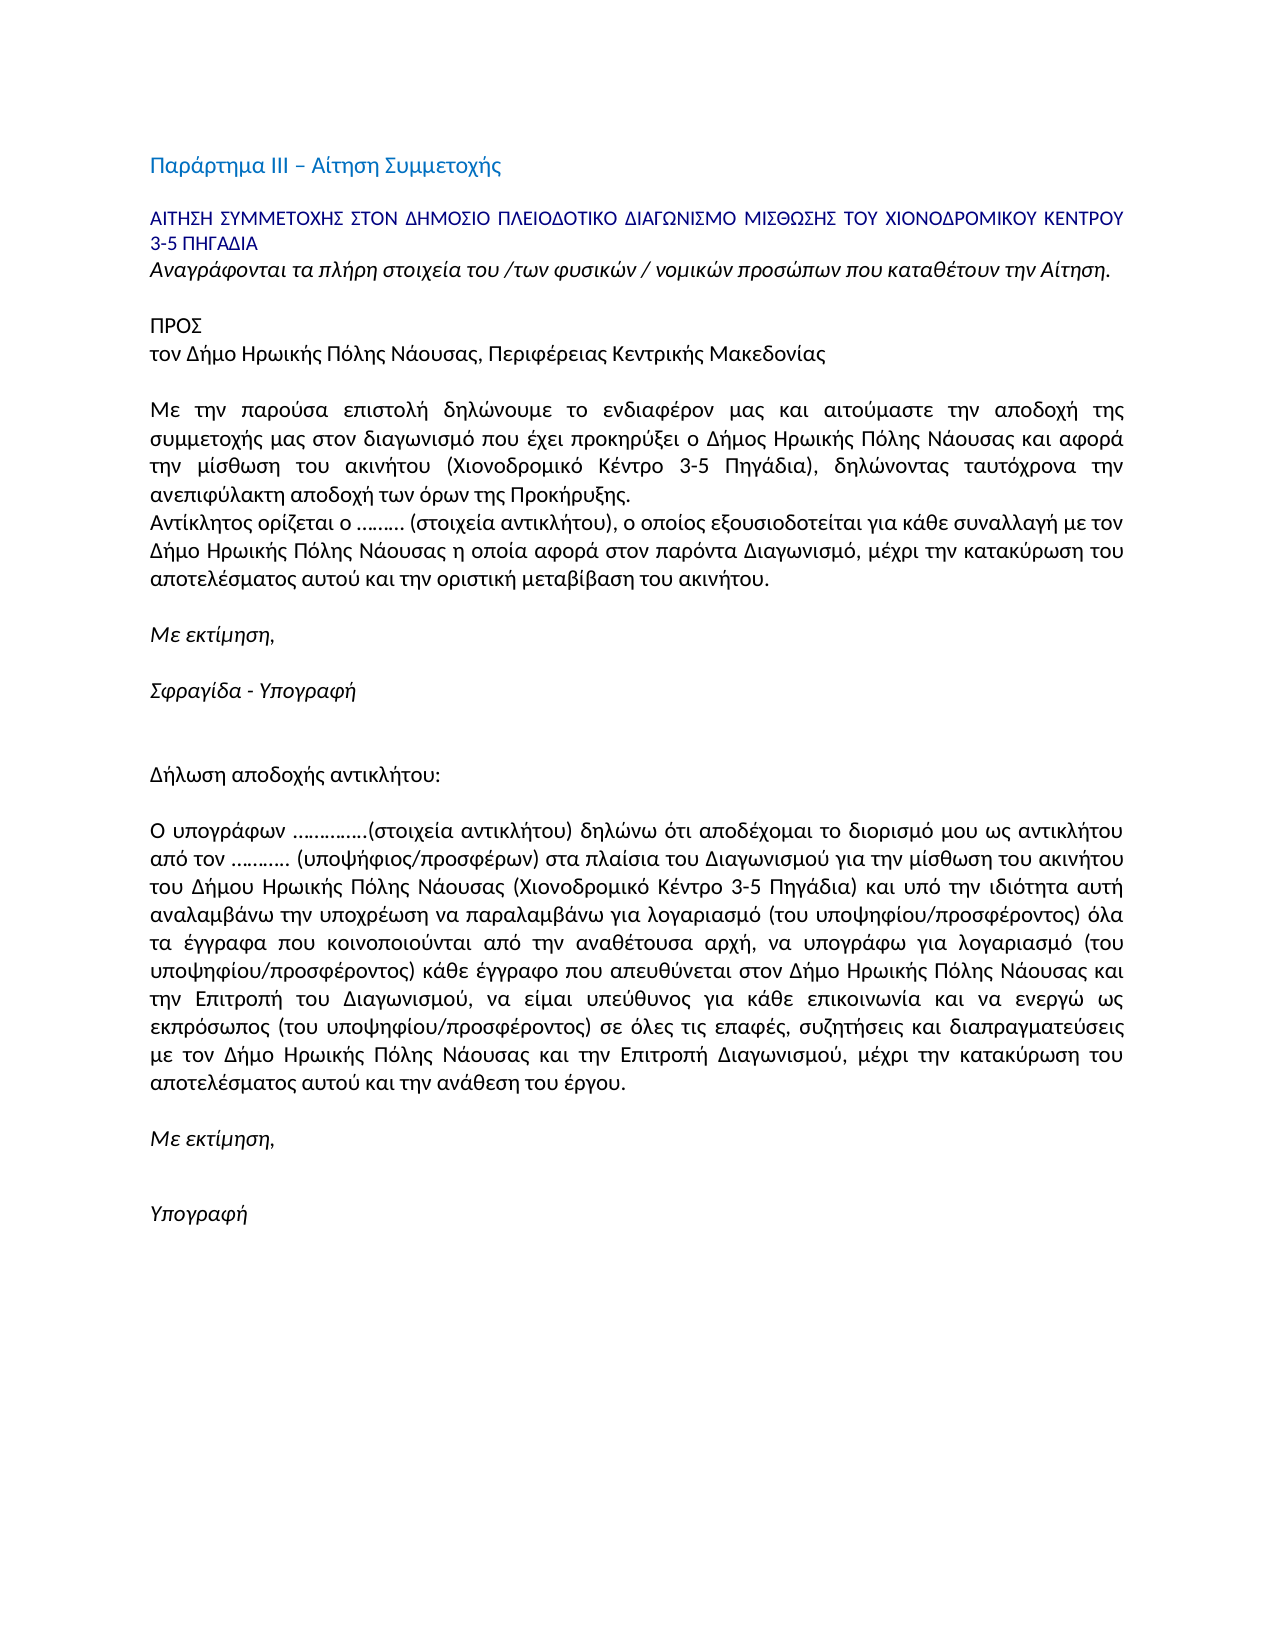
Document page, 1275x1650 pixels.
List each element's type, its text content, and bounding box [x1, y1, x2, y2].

text ΑΙΤΗΣΗ ΣΥΜΜΕΤΟΧΗΣ ΣΤΟΝ ΔΗΜΟΣΙΟ ΠΛΕΙΟΔΟΤΙΚΟ ΔΙΑΓΩΝΙΣΜΟ ΜΙΣΘΩΣΗΣ ΤΟΥ ΧΙΟΝΟΔΡΟΜΙΚΟΥ ΚΕΝΤΡΟΥ 3-5 ΠΗΓΑΔΙΑ [150, 205, 1125, 256]
text ΠΡΟΣ [150, 312, 1125, 339]
text Με εκτίμηση, [150, 1124, 1125, 1152]
text Ο υπογράφων …………..(στοιχεία αντικλήτου) δηλώνω ότι αποδέχομαι το διορισμό μου ως αντικλήτου από τον ……….. (υποψήφιος/προσφέρων) στα πλαίσια του Διαγωνισμού για την μίσθωση του ακινήτου του Δήμου Ηρωικής Πόλης Νάουσας (Χιονοδρομικό Κέντρο 3-5 Πηγάδια) και υπό την ιδιότητα αυτή αναλαμβάνω την υποχρέωση να παραλαμβάνω για λογαριασμό (του υποψηφίου/προσφέροντος) όλα τα έγγραφα που κοινοποιούνται από την αναθέτουσα αρχή, να υπογράφω για λογαριασμό (του υποψηφίου/προσφέροντος) κάθε έγγραφο που απευθύνεται στον Δήμο Ηρωικής Πόλης Νάουσας και την Επιτροπή του Διαγωνισμού, να είμαι υπεύθυνος για κάθε επικοινωνία και να ενεργώ ως εκπρόσωπος (του υποψηφίου/προσφέροντος) σε όλες τις επαφές, συζητήσεις και διαπραγματεύσεις με τον Δήμο Ηρωικής Πόλης Νάουσας και την Επιτροπή Διαγωνισμού, μέχρι την κατακύρωση του αποτελέσματος αυτού και την ανάθεση του έργου. [150, 816, 1125, 1096]
text τον Δήμο Ηρωικής Πόλης Νάουσας, Περιφέρειας Κεντρικής Μακεδονίας [150, 339, 1125, 368]
text Υπογραφή [150, 1199, 1125, 1227]
text Παράρτημα ΙΙΙ – Αίτηση Συμμετοχής [150, 150, 1125, 179]
text Αναγράφονται τα πλήρη στοιχεία του /των φυσικών / νομικών προσώπων που καταθέτουν την Αίτηση. [150, 256, 1125, 283]
text Με εκτίμηση, [150, 620, 1125, 648]
text Με την παρούσα επιστολή δηλώνουμε το ενδιαφέρον μας και αιτούμαστε την αποδοχή της συμμετοχής μας στον διαγωνισμό που έχει προκηρύξει ο Δήμος Ηρωικής Πόλης Νάουσας και αφορά την μίσθωση του ακινήτου (Χιονοδρομικό Κέντρο 3-5 Πηγάδια), δηλώνοντας ταυτόχρονα την ανεπιφύλακτη αποδοχή των όρων της Προκήρυξης. [150, 396, 1125, 508]
text Αντίκλητος ορίζεται ο ……… (στοιχεία αντικλήτου), ο οποίος εξουσιοδοτείται για κάθε συναλλαγή με τον Δήμο Ηρωικής Πόλης Νάουσας η οποία αφορά στον παρόντα Διαγωνισμό, μέχρι την κατακύρωση του αποτελέσματος αυτού και την οριστική μεταβίβαση του ακινήτου. [150, 508, 1125, 592]
text Σφραγίδα - Υπογραφή [150, 676, 1125, 704]
text Δήλωση αποδοχής αντικλήτου: [150, 760, 1125, 788]
